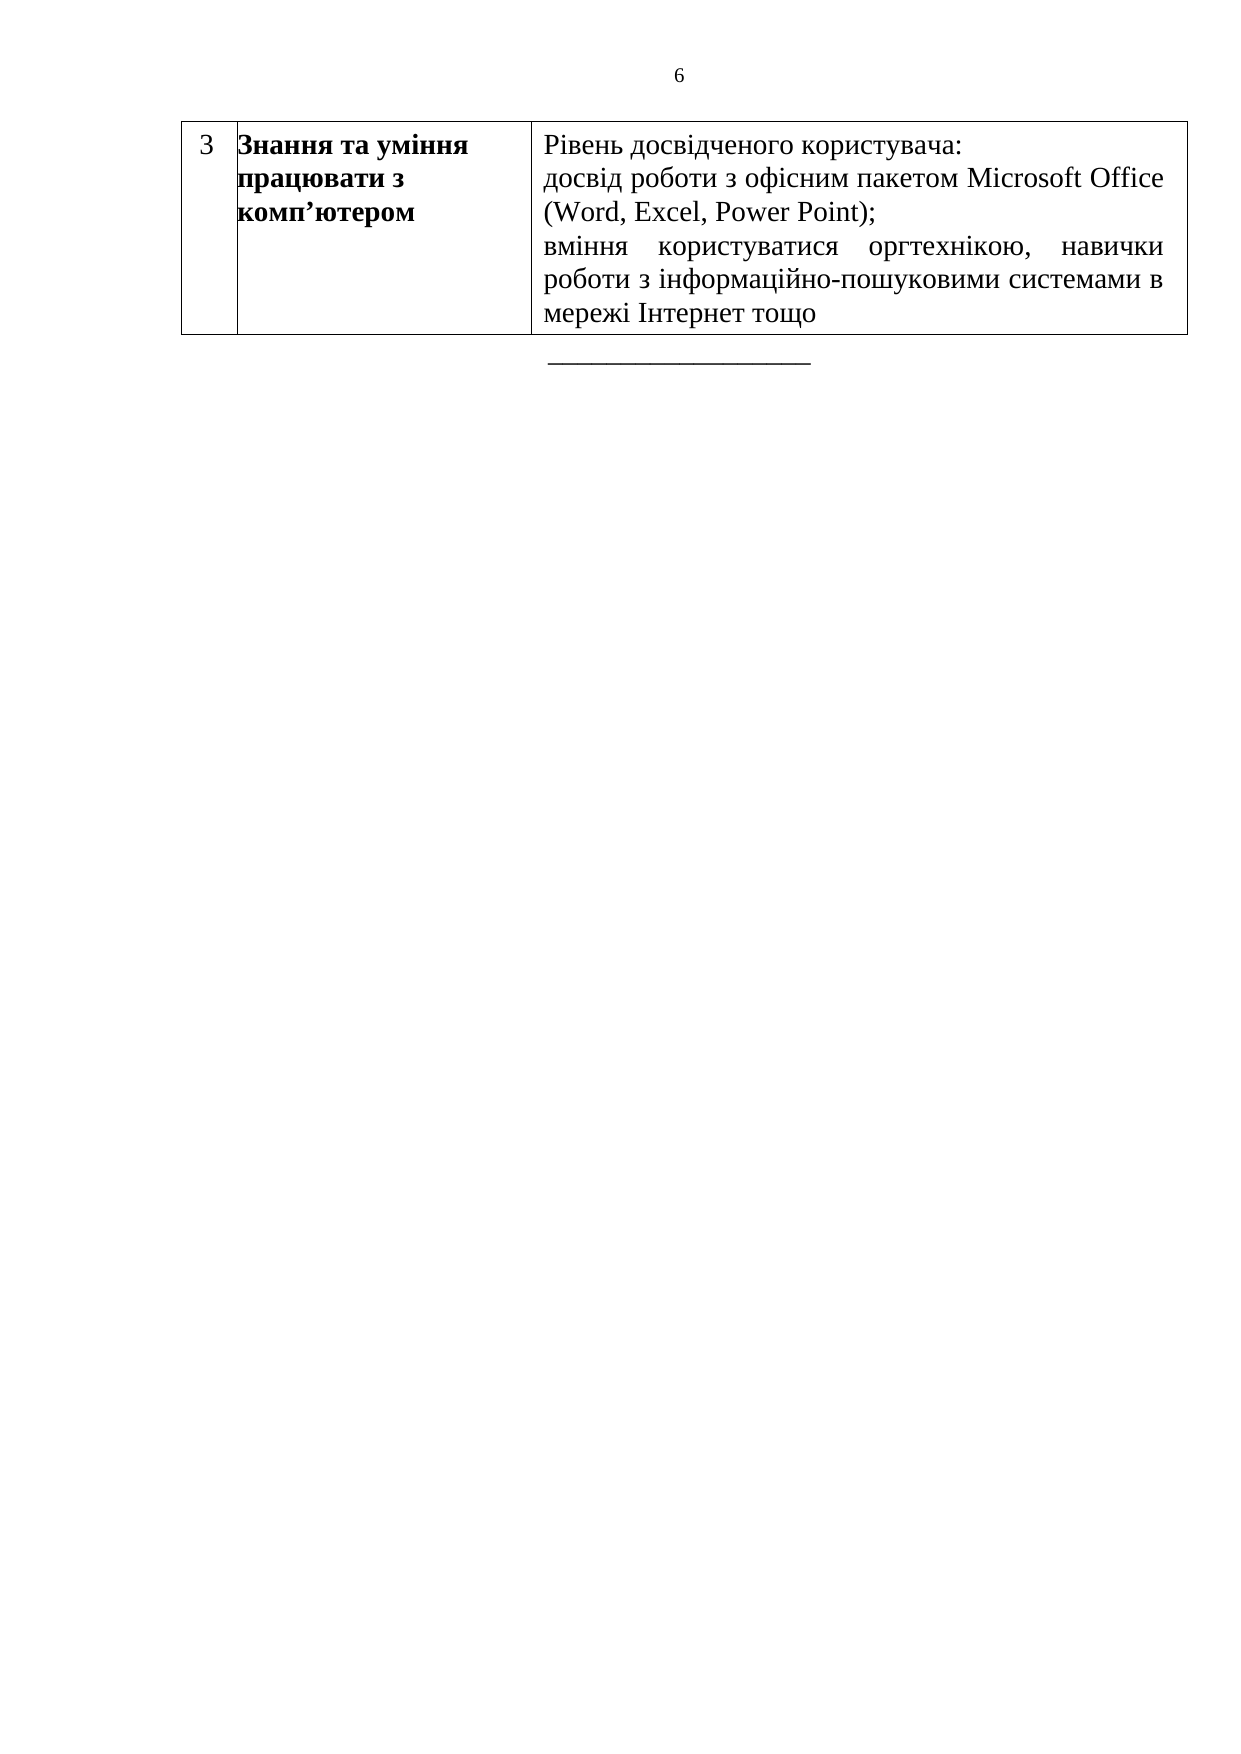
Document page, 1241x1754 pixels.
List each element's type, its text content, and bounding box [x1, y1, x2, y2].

table_cell Знання та уміння працювати з комп’ютером [238, 122, 531, 334]
table_cell Рівень досвідченого користувача: досвід роботи з офісним пакетом Microsoft Office (Word, Excel, Power Point); вміння користуватися оргтехнікою, навички роботи з інформаційно-пошуковими системами в мережі Інтернет тощо [532, 122, 1187, 334]
table_cell 3 [182, 122, 237, 334]
text __________________ [177, 334, 1181, 368]
